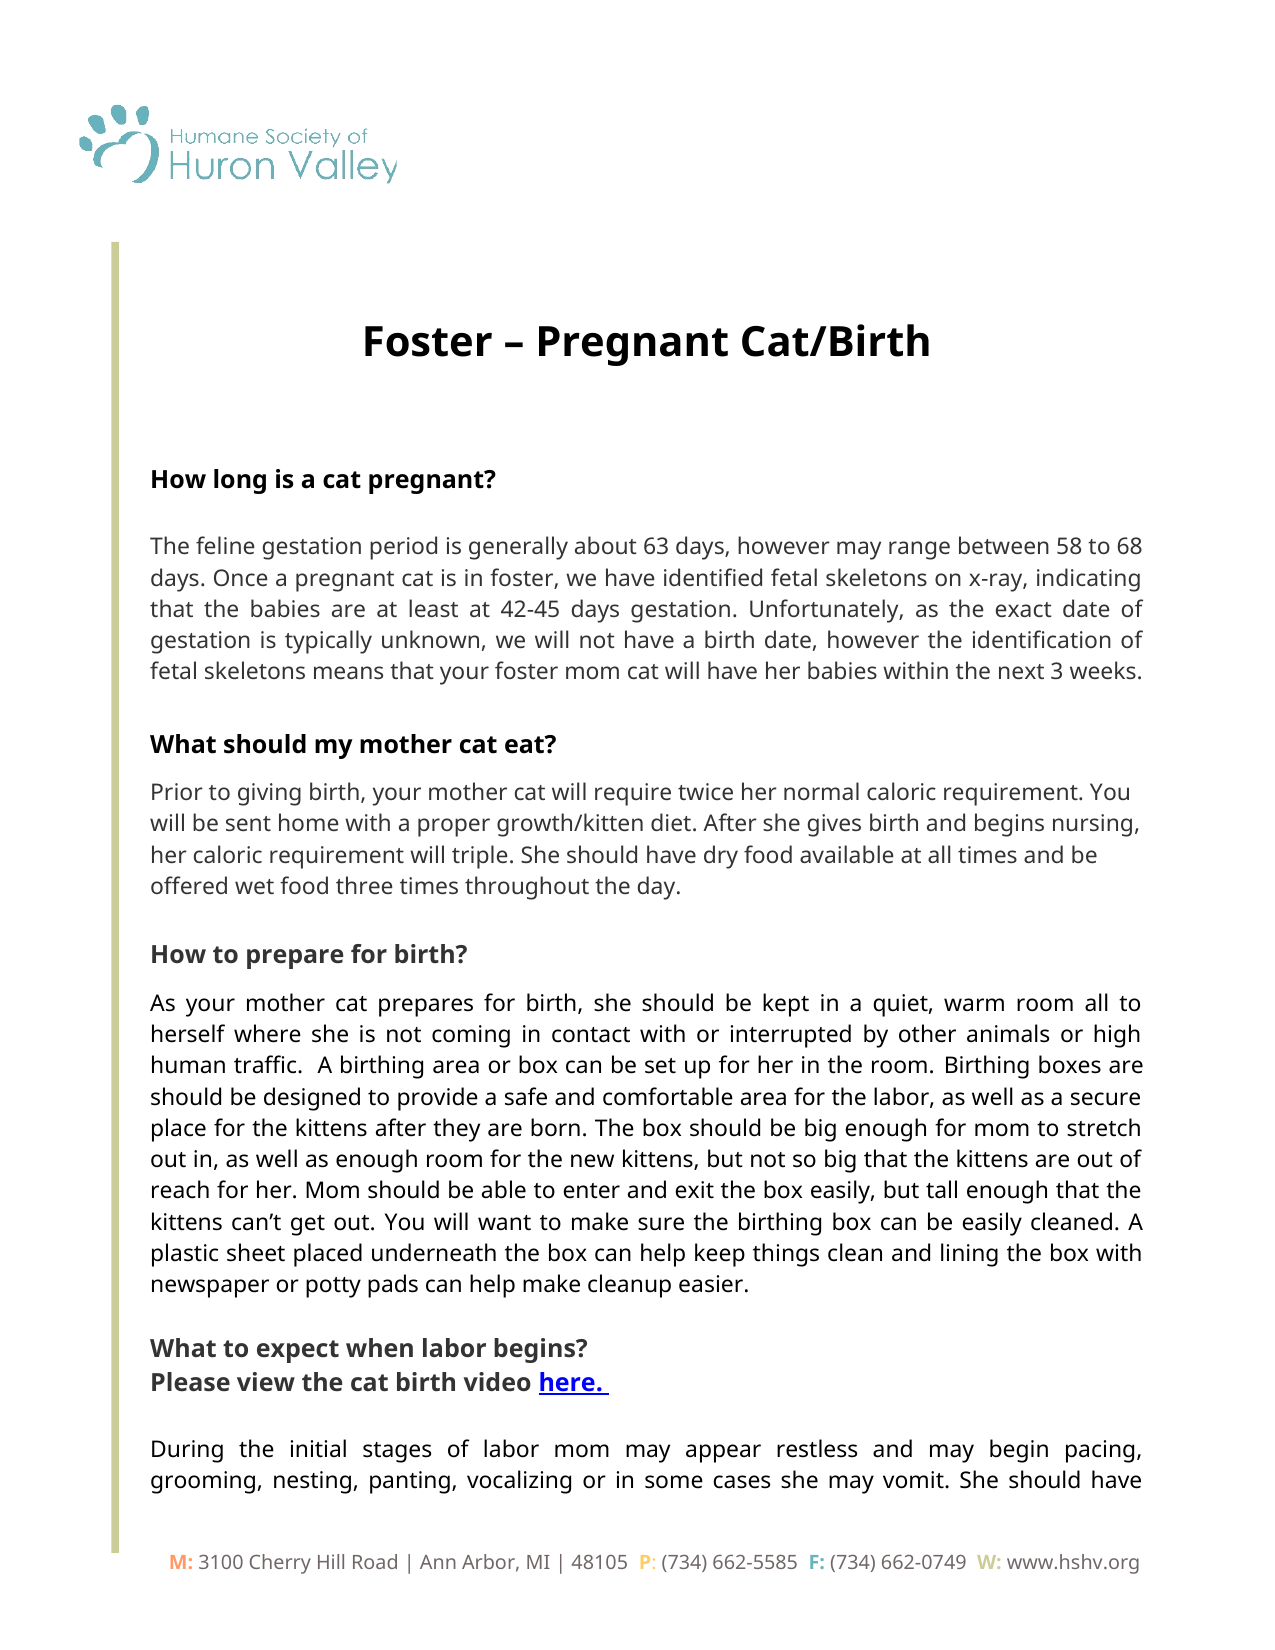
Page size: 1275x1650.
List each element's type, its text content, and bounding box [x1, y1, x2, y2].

text What should my mother cat eat? [150, 702, 1144, 760]
text Foster – Pregnant Cat/Birth [150, 312, 1144, 369]
text Prior to giving birth, your mother cat will require twice her normal caloric requirement. You will be sent home with a proper growth/kitten diet. After she gives birth and begins nursing, her caloric requirement will triple. She should have dry food available at all times and be offered wet food three times throughout the day. [150, 776, 1144, 921]
text How to prepare for birth? [150, 937, 1144, 971]
text As your mother cat prepares for birth, she should be kept in a quiet, warm room all to herself where she is not coming in contact with or interrupted by other animals or high human traffic. A birthing area or box can be set up for her in the room. Birthing boxes are should be designed to provide a safe and comfortable area for the labor, as well as a secure place for the kittens after they are born. The box should be big enough for mom to stretch out in, as well as enough room for the new kittens, but not so big that the kittens are out of reach for her. Mom should be able to enter and exit the box easily, but tall enough that the kittens can’t get out. You will want to make sure the birthing box can be easily cleaned. A plastic sheet placed underneath the box can help keep things clean and lining the box with newspaper or potty pads can help make cleanup easier. [150, 987, 1144, 1299]
text How long is a cat pregnant? [150, 462, 1144, 496]
picture [77, 104, 397, 183]
text What to expect when labor begins? [150, 1330, 1144, 1364]
text Please view the cat birth video here. [150, 1364, 1144, 1398]
text The feline gestation period is generally about 63 days, however may range between 58 to 68 days. Once a pregnant cat is in foster, we have identified fetal skeletons on x-ray, indicating that the babies are at least at 42-45 days gestation. Unfortunately, as the exact date of gestation is typically unknown, we will not have a birth date, however the identification of fetal skeletons means that your foster mom cat will have her babies within the next 3 weeks. [150, 530, 1144, 687]
